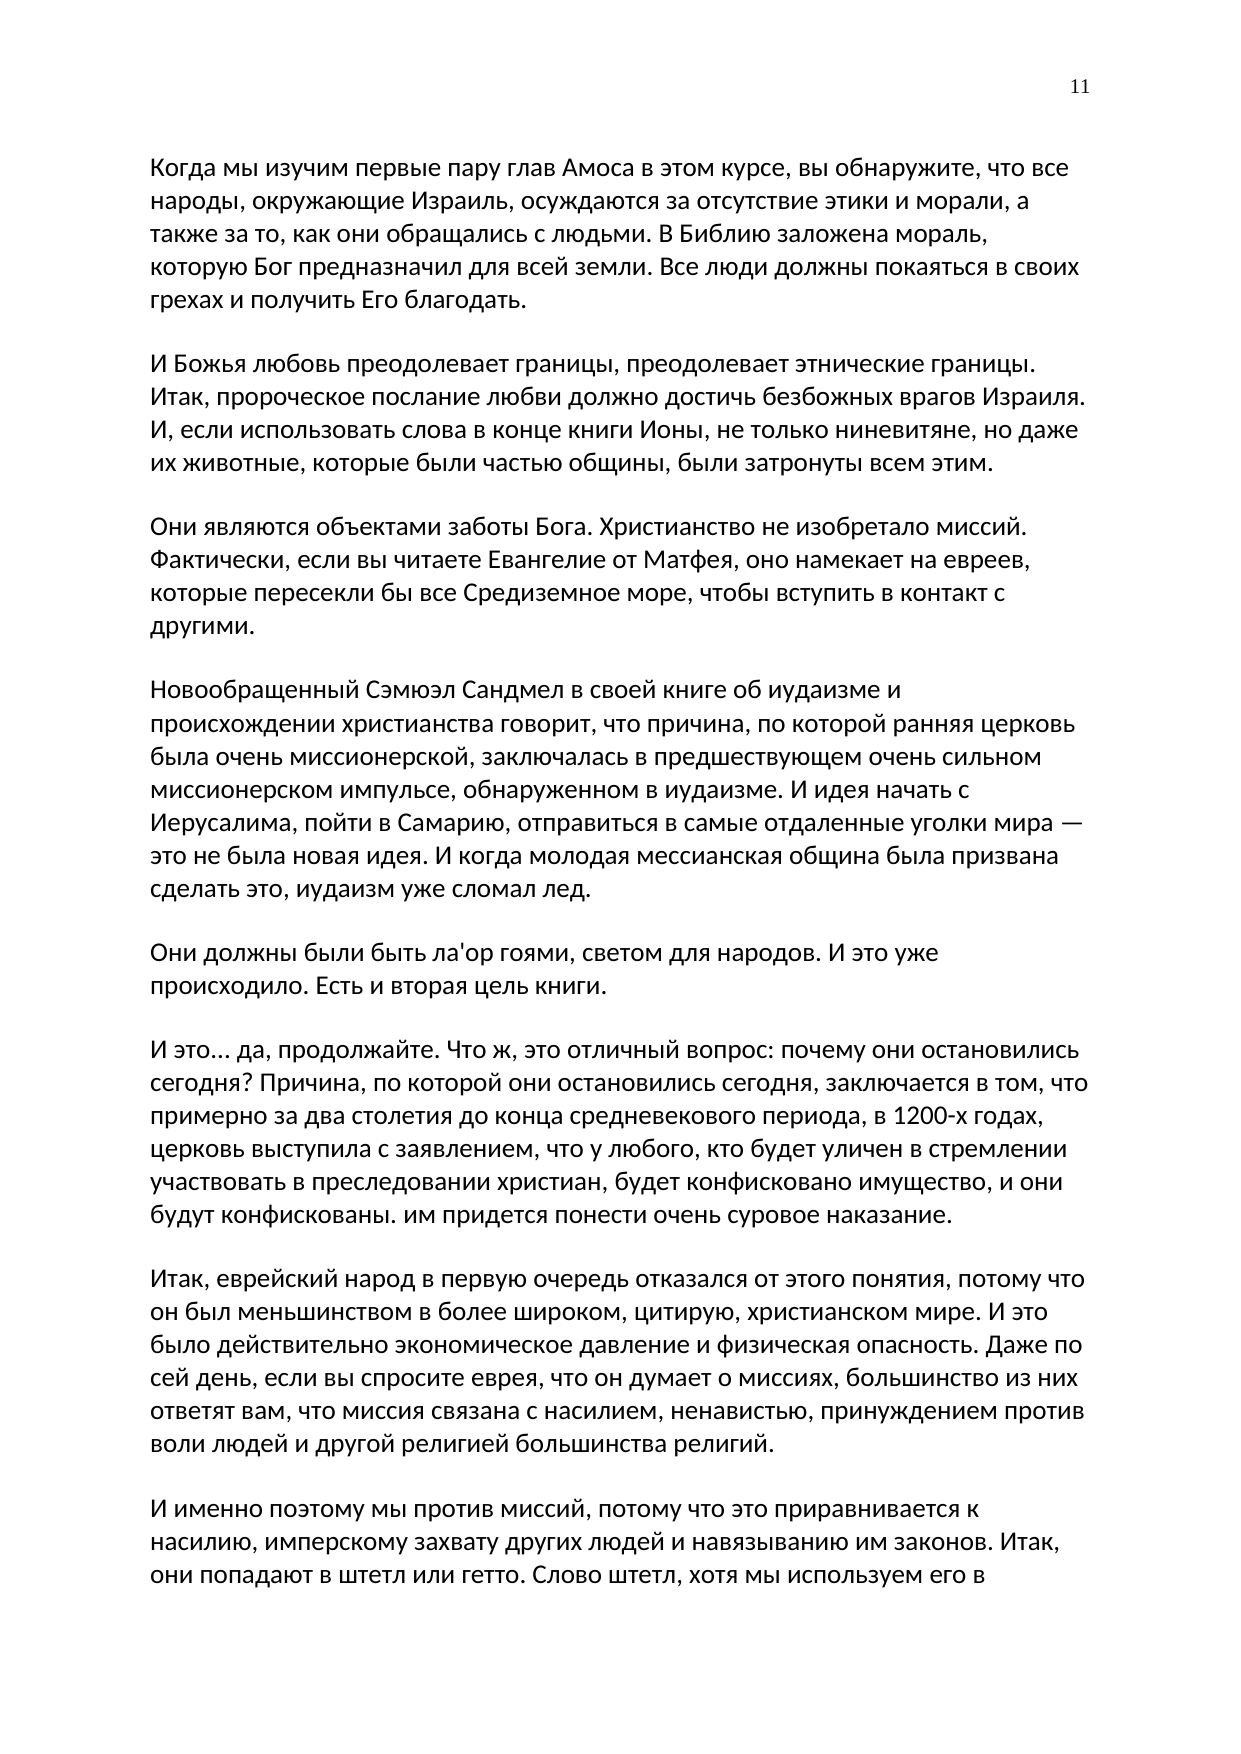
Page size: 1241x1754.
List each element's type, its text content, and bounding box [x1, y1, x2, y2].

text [150, 1491, 1090, 1590]
text И это... да, продолжайте. Что ж, это отличный вопрос: почему они остановились сегодня? Причина, по которой они остановились сегодня, заключается в том, что примерно за два столетия до конца средневекового периода, в 1200-х годах, церковь выступила с заявлением, что у любого, кто будет уличен в стремлении участвовать в преследовании христиан, будет конфисковано имущество, и они будут конфискованы. им придется понести очень суровое наказание. [150, 1032, 1090, 1230]
text Они являются объектами заботы Бога. Христианство не изобретало миссий. Фактически, если вы читаете Евангелие от Матфея, оно намекает на евреев, которые пересекли бы все Средиземное море, чтобы вступить в контакт с другими. [150, 509, 1090, 642]
text Итак, еврейский народ в первую очередь отказался от этого понятия, потому что он был меньшинством в более широком, цитирую, христианском мире. И это было действительно экономическое давление и физическая опасность. Даже по сей день, если вы спросите еврея, что он думает о миссиях, большинство из них ответят вам, что миссия связана с насилием, ненавистью, принуждением против воли людей и другой религией большинства религий. [150, 1261, 1090, 1459]
text Когда мы изучим первые пару глав Амоса в этом курсе, вы обнаружите, что все народы, окружающие Израиль, осуждаются за отсутствие этики и морали, а также за то, как они обращались с людьми. В Библию заложена мораль, которую Бог предназначил для всей земли. Все люди должны покаяться в своих грехах и получить Его благодать. [150, 150, 1090, 315]
text И Божья любовь преодолевает границы, преодолевает этнические границы. Итак, пророческое послание любви должно достичь безбожных врагов Израиля. И, если использовать слова в конце книги Ионы, не только ниневитяне, но даже их животные, которые были частью общины, были затронуты всем этим. [150, 346, 1090, 478]
text Новообращенный Сэмюэл Сандмел в своей книге об иудаизме и происхождении христианства говорит, что причина, по которой ранняя церковь была очень миссионерской, заключалась в предшествующем очень сильном миссионерском импульсе, обнаруженном в иудаизме. И идея начать с Иерусалима, пойти в Самарию, отправиться в самые отдаленные уголки мира — это не была новая идея. И когда молодая мессианская община была призвана сделать это, иудаизм уже сломал лед. [150, 673, 1090, 904]
text Они должны были быть ла'ор гоями, светом для народов. И это уже происходило. Есть и вторая цель книги. [150, 935, 1090, 1001]
